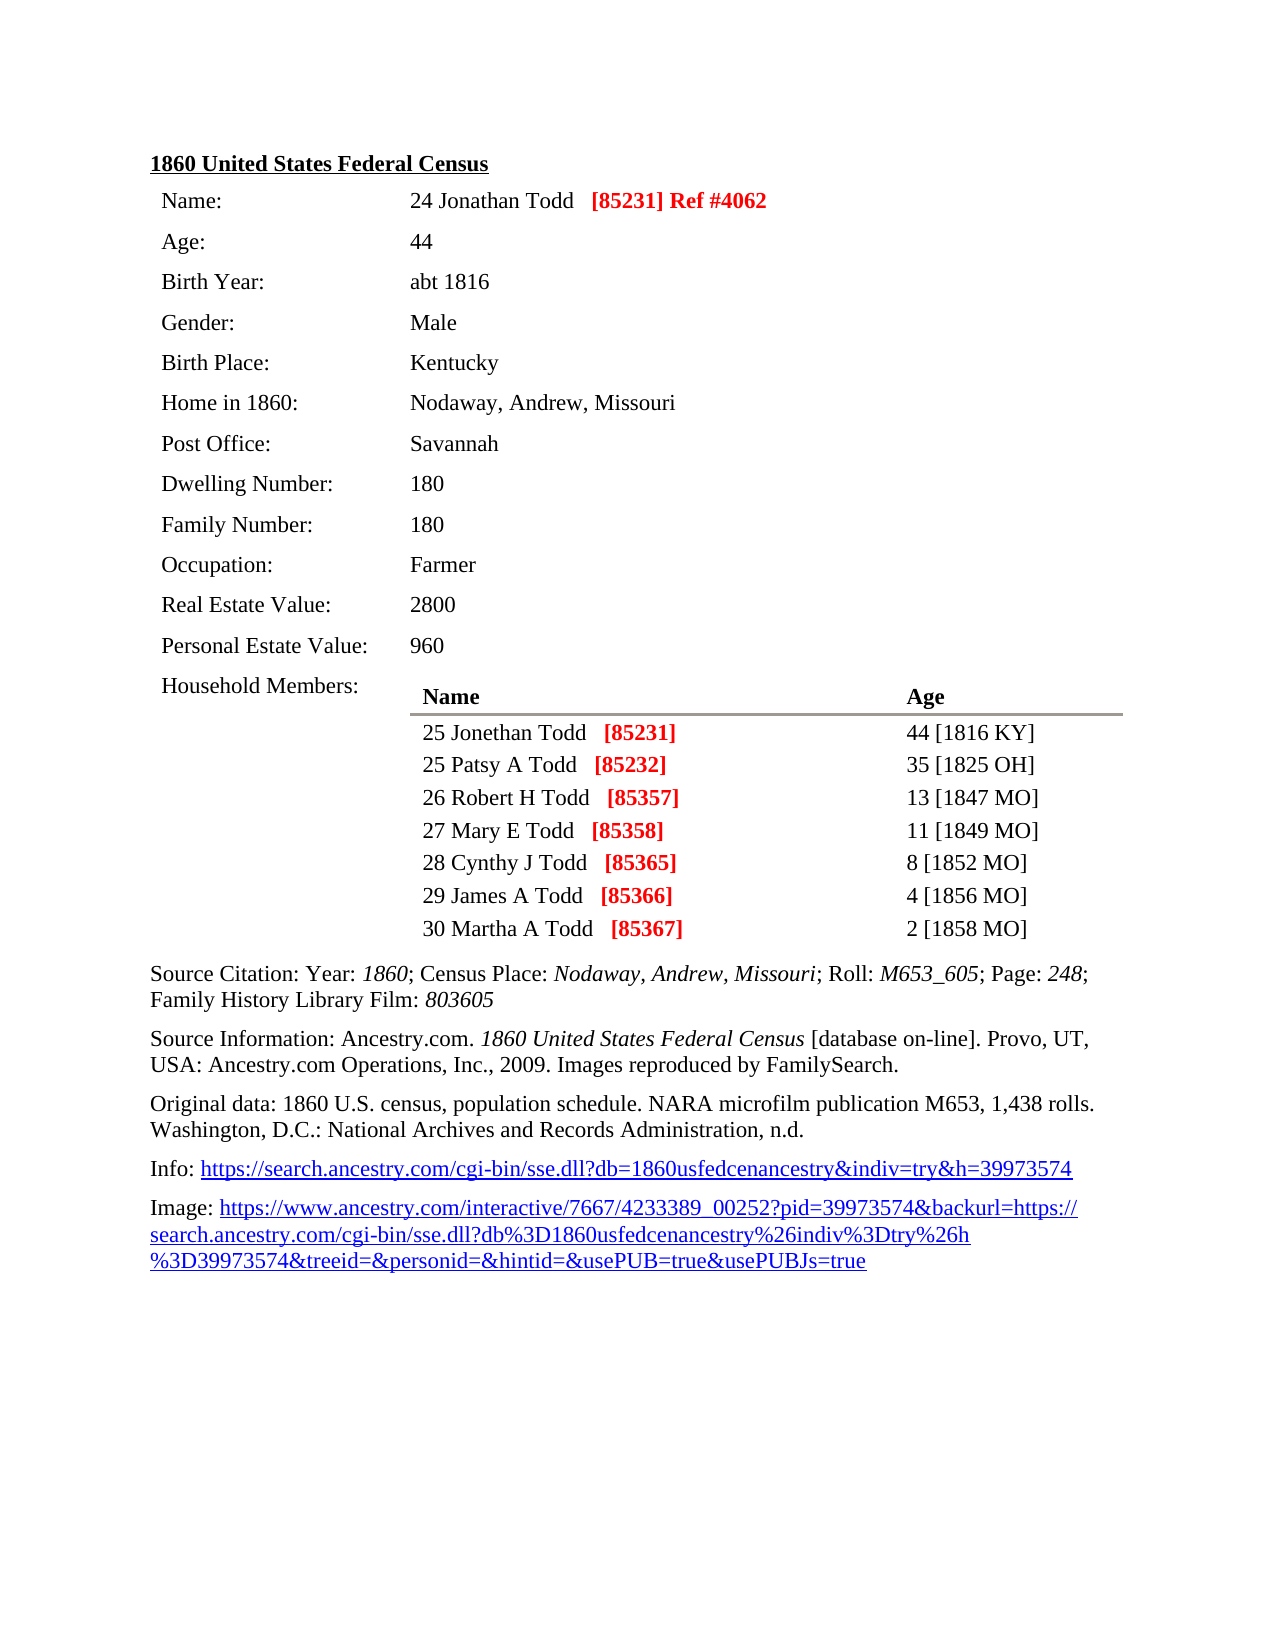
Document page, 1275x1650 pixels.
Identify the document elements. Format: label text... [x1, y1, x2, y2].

table_cell 180 [397, 459, 1136, 500]
table_cell Nodaway, Andrew, Missouri [397, 379, 1136, 419]
table_cell Post Office: [149, 419, 397, 459]
table_cell [397, 661, 1136, 947]
table_cell Savannah [397, 419, 1136, 459]
table_cell Occupation: [149, 540, 397, 581]
table_cell Home in 1860: [149, 379, 397, 419]
table_cell Personal Estate Value: [149, 621, 397, 661]
text Source Information: Ancestry.com. 1860 United States Federal Census [database on-line]. Provo, UT, USA: Ancestry.com Operations, Inc., 2009. Images reproduced by FamilySearch. [150, 1025, 1125, 1078]
text Info: https://search.ancestry.com/cgi-bin/sse.dll?db=1860usfedcenancestry&indiv=try&h=39973574 [150, 1155, 1125, 1182]
table_cell Dwelling Number: [149, 459, 397, 500]
table_cell abt 1816 [397, 257, 1136, 298]
text Original data: 1860 U.S. census, population schedule. NARA microfilm publication M653, 1,438 rolls. Washington, D.C.: National Archives and Records Administration, n.d. [150, 1090, 1125, 1143]
table_cell Birth Year: [149, 257, 397, 298]
table_cell Kentucky [397, 338, 1136, 378]
table_header Name: [149, 176, 397, 217]
table_header 24 Jonathan Todd [85231] Ref #4062 [397, 176, 1136, 217]
table_cell Gender: [149, 298, 397, 338]
table_cell 44 [397, 217, 1136, 257]
text Image: https://www.ancestry.com/interactive/7667/4233389_00252?pid=39973574&backurl=https://search.ancestry.com/cgi-bin/sse.dll?db%3D1860usfedcenancestry%26indiv%3Dtry%26h%3D39973574&treeid=&personid=&hintid=&usePUB=true&usePUBJs=true [150, 1194, 1125, 1273]
text 1860 United States Federal Census [150, 150, 1125, 176]
table_cell Farmer [397, 540, 1136, 581]
table_cell Birth Place: [149, 338, 397, 378]
table_cell Age: [149, 217, 397, 257]
table_cell 180 [397, 500, 1136, 540]
table_cell 960 [397, 621, 1136, 661]
table_cell Real Estate Value: [149, 581, 397, 621]
text Source Citation: Year: 1860; Census Place: Nodaway, Andrew, Missouri; Roll: M653_605; Page: 248; Family History Library Film: 803605 [150, 960, 1125, 1012]
table_cell Household Members: [149, 661, 397, 947]
table_cell 2800 [397, 581, 1136, 621]
table_cell Family Number: [149, 500, 397, 540]
table_cell Male [397, 298, 1136, 338]
